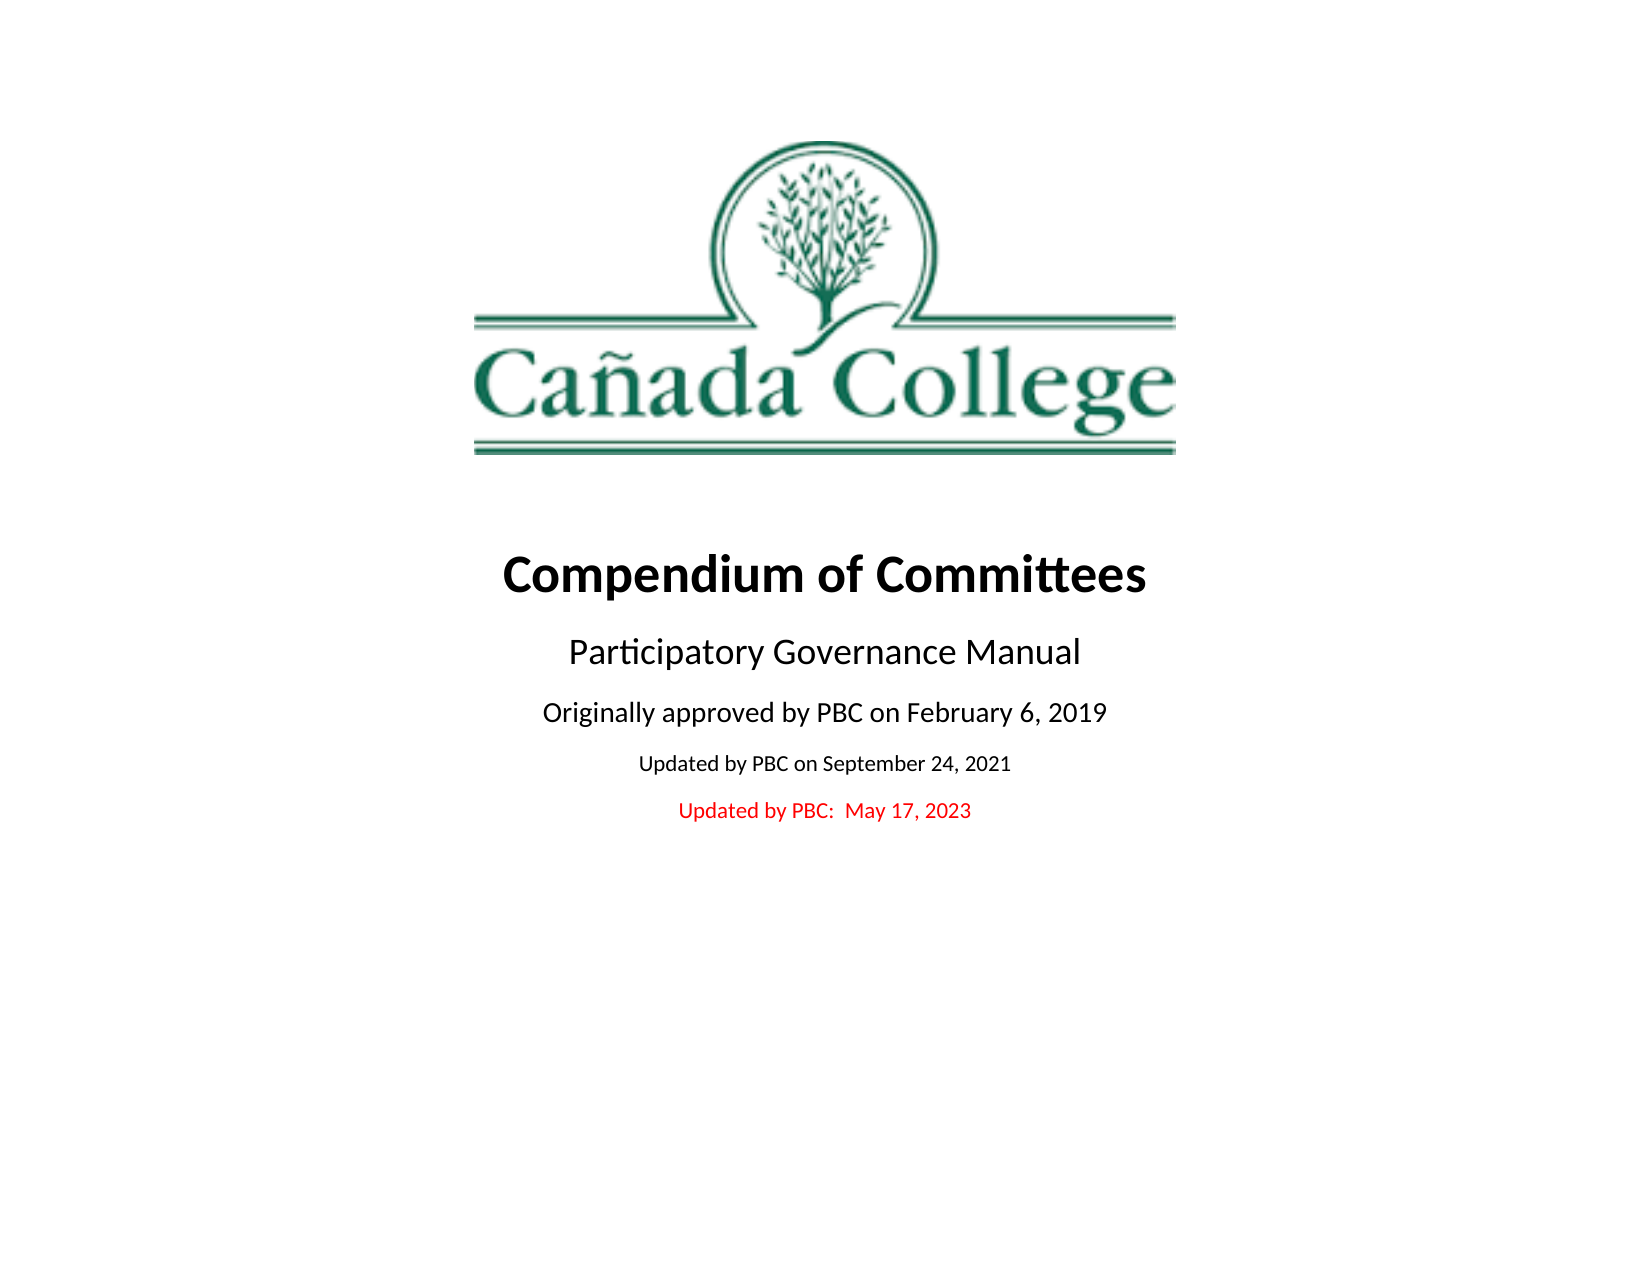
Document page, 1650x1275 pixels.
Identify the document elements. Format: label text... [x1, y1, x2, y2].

text Updated by PBC: May 17, 2023 [75, 796, 1575, 824]
picture [474, 141, 1176, 455]
text Participatory Governance Manual [75, 628, 1575, 674]
text Updated by PBC on September 24, 2021 [75, 749, 1575, 777]
text Compendium of Committees [75, 540, 1575, 606]
text Originally approved by PBC on February 6, 2019 [75, 694, 1575, 730]
